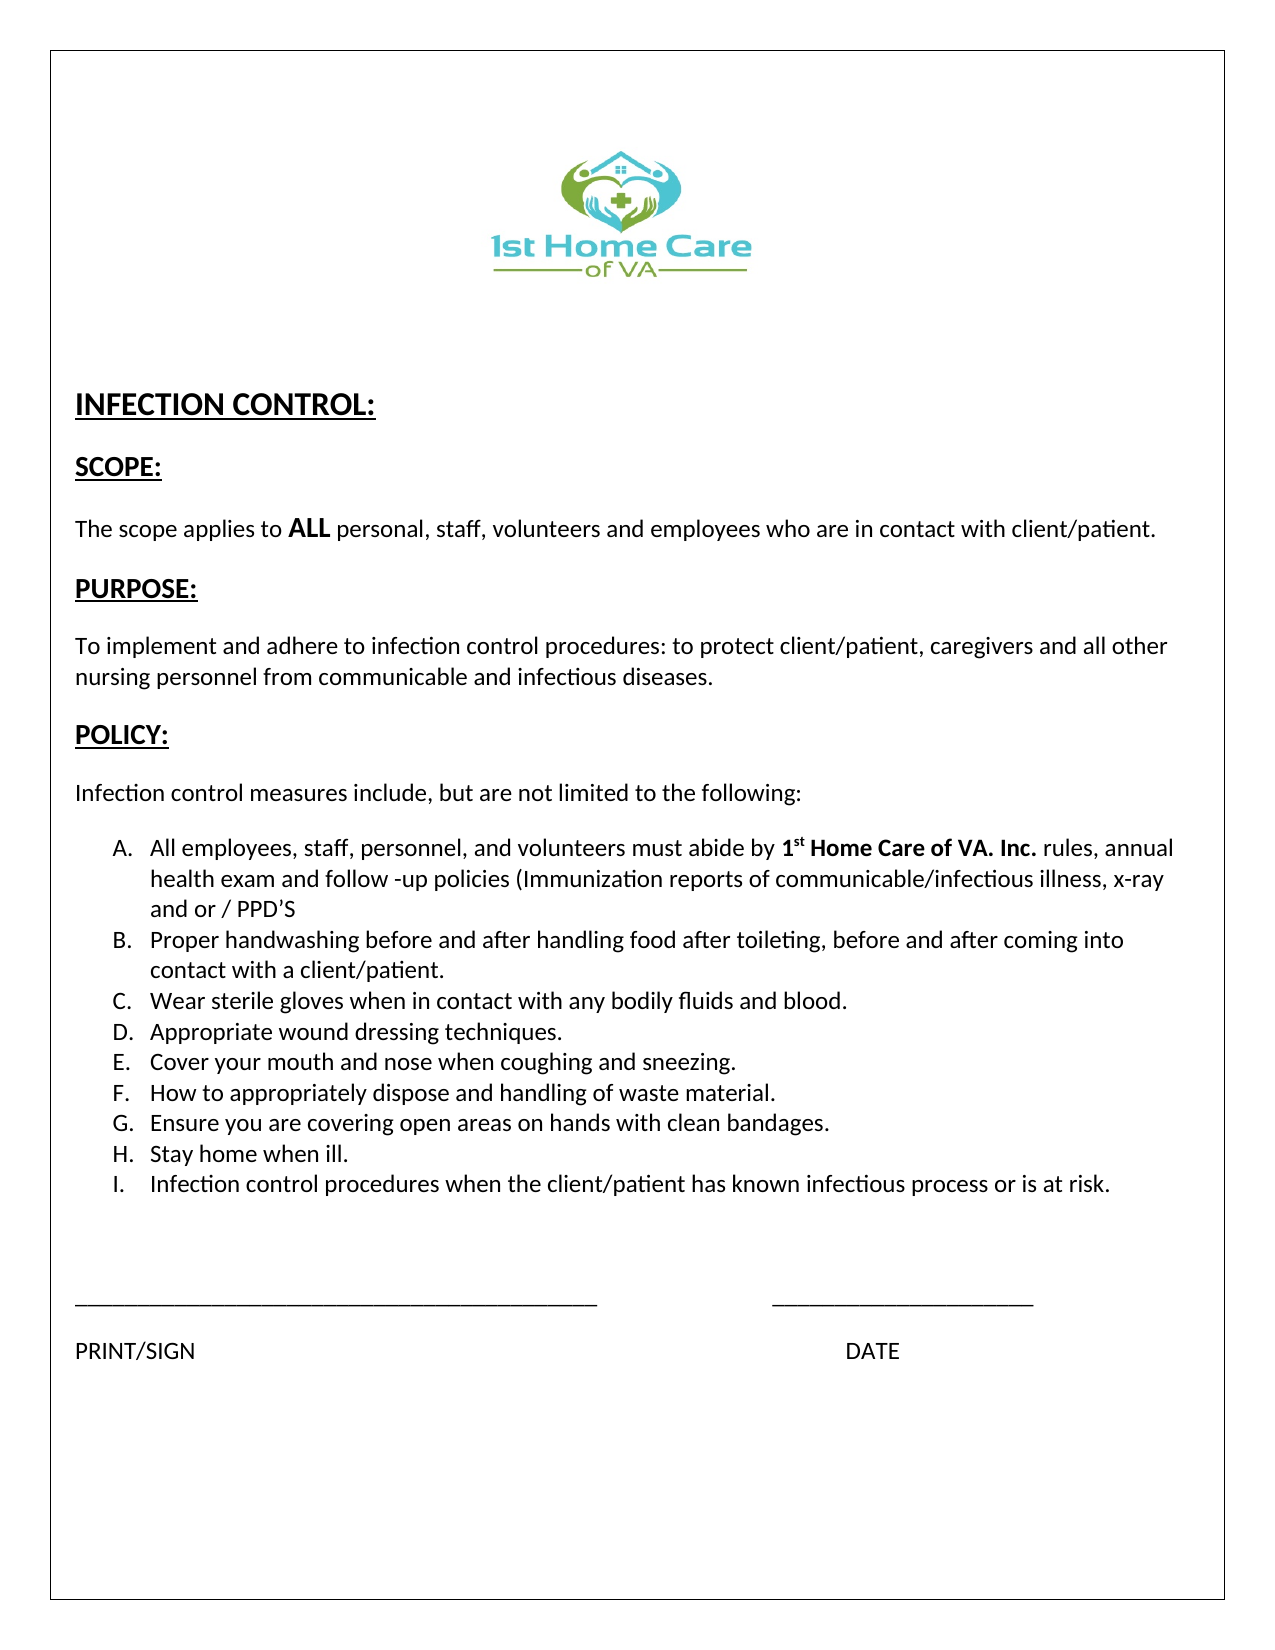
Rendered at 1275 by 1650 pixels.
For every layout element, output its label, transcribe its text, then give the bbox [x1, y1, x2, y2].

text POLICY: [75, 716, 1200, 752]
list Infection control procedures when the client/patient has known infectious process or is at risk. [112, 1168, 1200, 1199]
text Infection control measures include, but are not limited to the following: [75, 777, 1200, 808]
text INFECTION CONTROL: [75, 383, 1200, 423]
list Cover your mouth and nose when coughing and sneezing. [112, 1046, 1200, 1077]
list Stay home when ill. [112, 1138, 1200, 1168]
text To implement and adhere to infection control procedures: to protect client/patient, caregivers and all other nursing personnel from communicable and infectious diseases. [75, 630, 1200, 691]
text PURPOSE: [75, 570, 1200, 605]
list Appropriate wound dressing techniques. [112, 1016, 1200, 1046]
text The scope applies to ALL personal, staff, volunteers and employees who are in contact with client/patient. [75, 509, 1200, 545]
list How to appropriately dispose and handling of waste material. [112, 1077, 1200, 1107]
picture [432, 75, 843, 358]
list Proper handwashing before and after handling food after toileting, before and after coming into contact with a client/patient. [112, 924, 1200, 985]
list Ensure you are covering open areas on hands with clean bandages. [112, 1107, 1200, 1138]
list Wear sterile gloves when in contact with any bodily fluids and blood. [112, 985, 1200, 1016]
text __________________________________________ _____________________ [75, 1279, 1200, 1310]
text SCOPE: [75, 448, 1200, 484]
list All employees, staff, personnel, and volunteers must abide by 1st Home Care of VA. Inc. rules, annual health exam and follow -up policies (Immunization reports of communicable/infectious illness, x-ray and or / PPD’S [112, 833, 1200, 924]
text PRINT/SIGN DATE [75, 1335, 1200, 1365]
